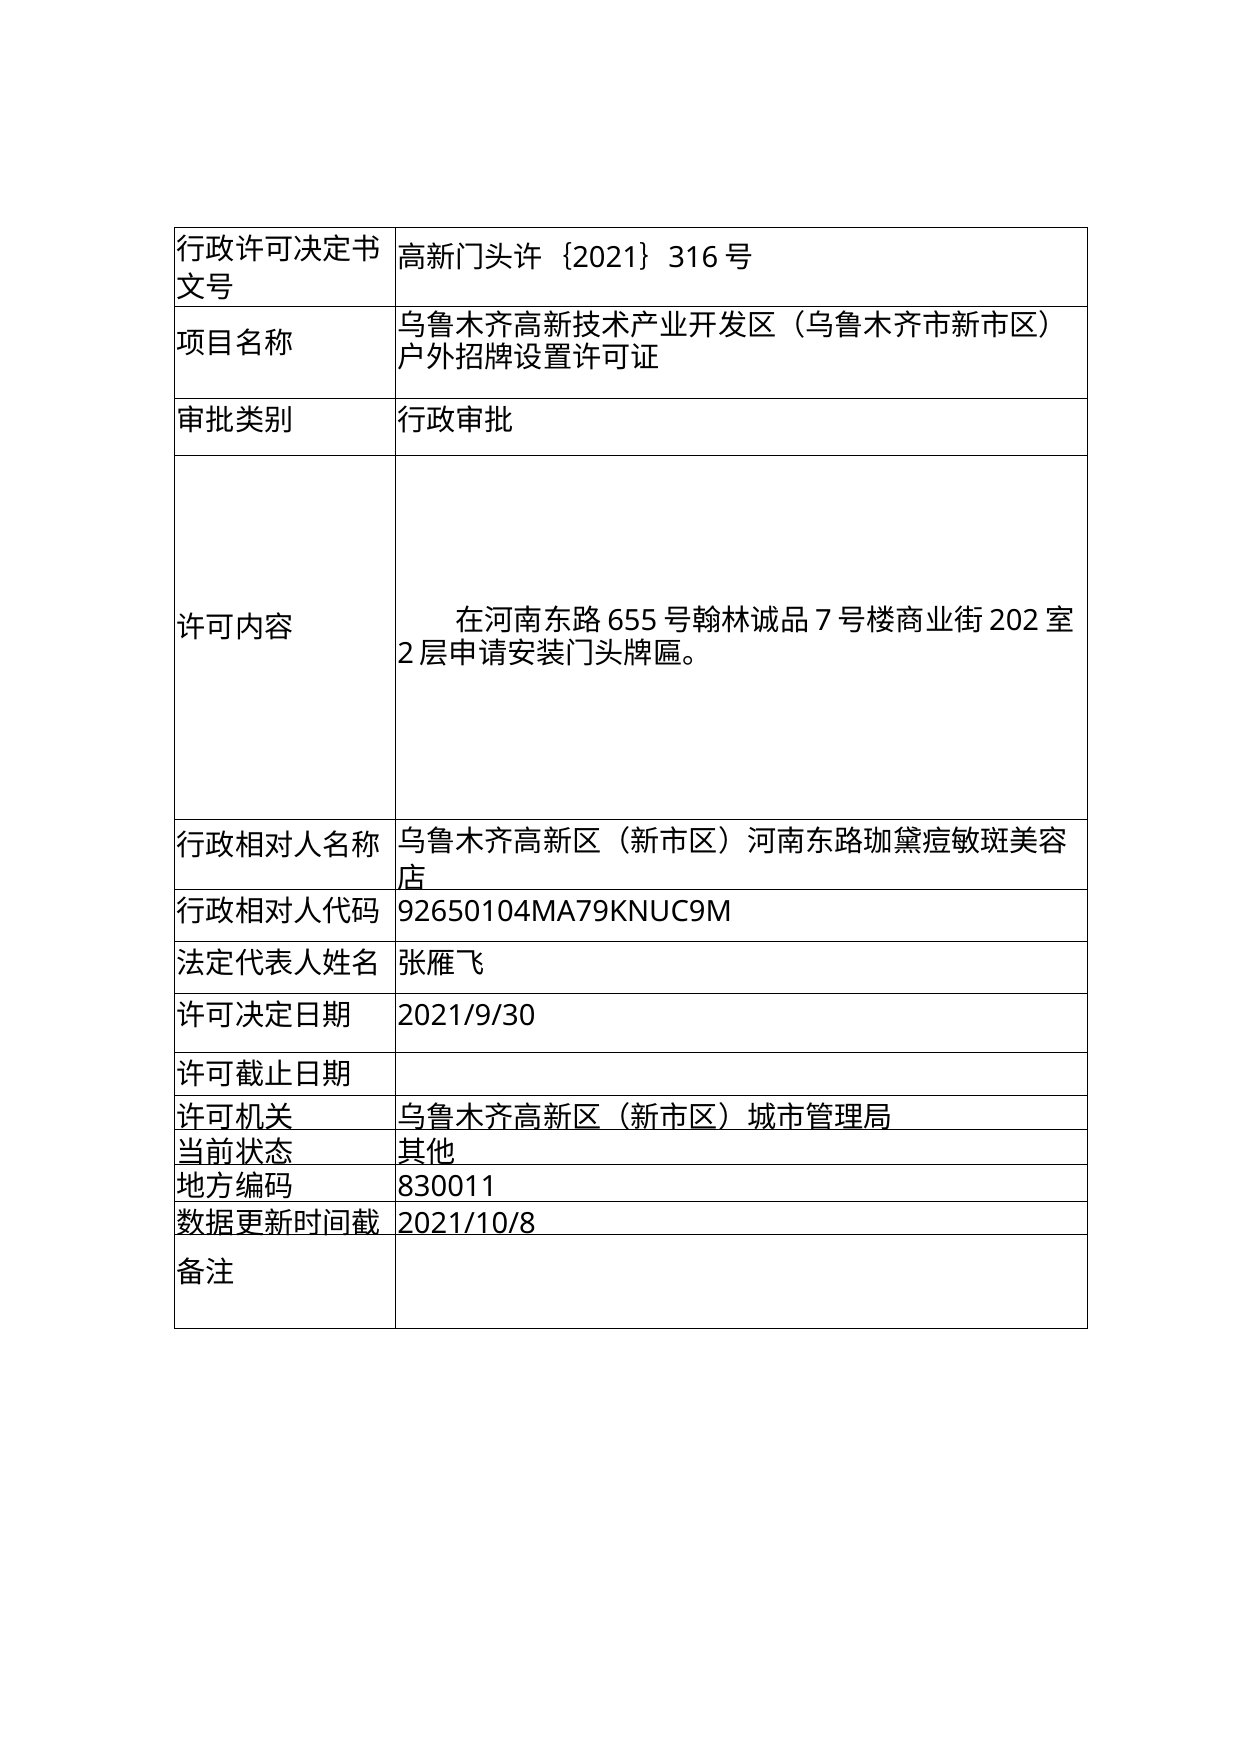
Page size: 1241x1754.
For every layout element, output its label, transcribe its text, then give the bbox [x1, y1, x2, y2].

table_cell 乌鲁木齐高新技术产业开发区（乌鲁木齐市新市区）户外招牌设置许可证 [396, 307, 1087, 398]
table_cell 许可内容 [175, 456, 395, 818]
table_cell 行政相对人代码 [175, 890, 395, 941]
table_cell 其他 [396, 1130, 1087, 1164]
table_cell 行政审批 [396, 399, 1087, 454]
table_header 行政许可决定书文号 [175, 228, 395, 306]
table_cell 乌鲁木齐高新区（新市区）城市管理局 [396, 1096, 1087, 1129]
table_cell 行政相对人名称 [175, 820, 395, 889]
table_cell 830011 [396, 1165, 1087, 1201]
table_cell 在河南东路655号翰林诚品7号楼商业街202室2层申请安装门头牌匾。 [396, 456, 1087, 818]
table_cell 数据更新时间截止 [175, 1202, 395, 1234]
table_cell 备注 [175, 1235, 395, 1328]
table_cell 许可截止日期 [175, 1053, 395, 1094]
table_cell 项目名称 [175, 307, 395, 398]
table_cell 审批类别 [175, 399, 395, 454]
table_cell 92650104MA79KNUC9M [396, 890, 1087, 941]
table_cell 法定代表人姓名 [175, 942, 395, 993]
table_cell 地方编码 [175, 1165, 395, 1201]
table_cell 乌鲁木齐高新区（新市区）河南东路珈黛痘敏斑美容店 [396, 820, 1087, 889]
table_cell 许可决定日期 [175, 994, 395, 1052]
table_cell 当前状态 [175, 1130, 395, 1164]
table_header 高新门头许｛2021｝316号 [396, 228, 1087, 306]
table_cell [396, 1053, 1087, 1094]
table_cell [396, 1235, 1087, 1328]
table_cell 许可机关 [175, 1096, 395, 1129]
table_cell 张雁飞 [396, 942, 1087, 993]
table_cell 2021/9/30 [396, 994, 1087, 1052]
table_cell 2021/10/8 [396, 1202, 1087, 1234]
